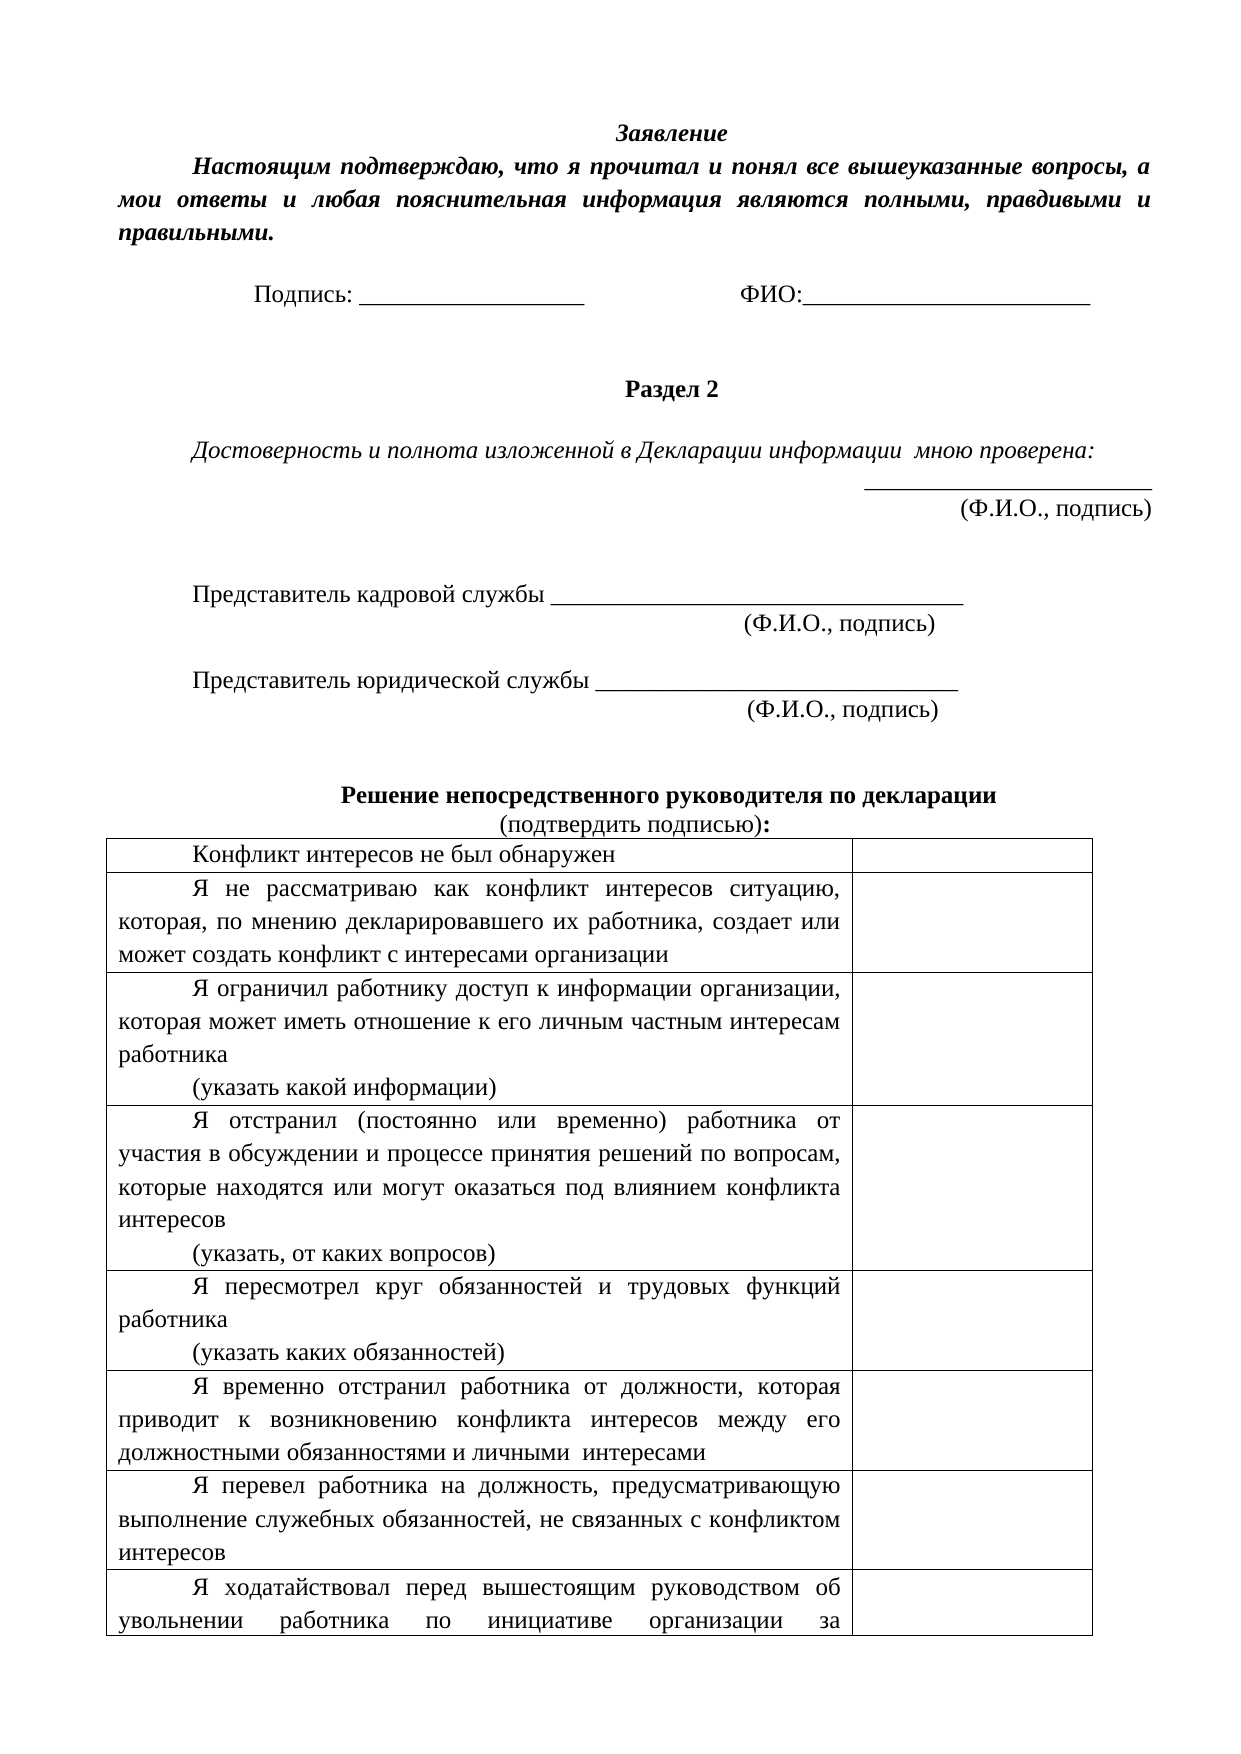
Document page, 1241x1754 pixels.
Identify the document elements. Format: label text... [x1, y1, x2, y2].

table_cell [853, 1271, 1092, 1370]
text Достоверность и полнота изложенной в Декларации информации мною проверена: [118, 436, 1152, 464]
text Настоящим подтверждаю, что я прочитал и понял все вышеуказанные вопросы, а мои ответы и любая пояснительная информация являются полными, правдивыми и правильными. [118, 151, 1152, 246]
text Решение непосредственного руководителя по декларации (подтвердить подписью): [118, 781, 1152, 838]
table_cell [107, 1570, 852, 1635]
table_cell Я ограничил работнику доступ к информации организации, которая может иметь отношение к его личным частным интересам работника (указать какой информации) [107, 973, 852, 1104]
table_cell Я не рассматриваю как конфликт интересов ситуацию, которая, по мнению декларировавшего их работника, создает или может создать конфликт с интересами организации [107, 873, 852, 972]
text (Ф.И.О., подпись) [118, 493, 1152, 522]
table_header [853, 839, 1092, 872]
text _______________________ [118, 464, 1152, 493]
table_cell [853, 1106, 1092, 1270]
text Подпись: __________________ ФИО:_______________________ [118, 279, 1152, 308]
table_cell Я отстранил (постоянно или временно) работника от участия в обсуждении и процессе принятия решений по вопросам, которые находятся или могут оказаться под влиянием конфликта интересов (указать, от каких вопросов) [107, 1106, 852, 1270]
table_cell [853, 1471, 1092, 1569]
text Представитель юридической службы _____________________________ [118, 666, 1152, 694]
table_cell Я временно отстранил работника от должности, которая приводит к возникновению конфликта интересов между его должностными обязанностями и личными интересами [107, 1371, 852, 1469]
table_cell [853, 1371, 1092, 1469]
table_cell Я перевел работника на должность, предусматривающую выполнение служебных обязанностей, не связанных с конфликтом интересов [107, 1471, 852, 1569]
text Раздел 2 [118, 374, 1152, 402]
table_header Конфликт интересов не был обнаружен [107, 839, 852, 872]
table_cell [853, 873, 1092, 972]
table_cell [853, 1570, 1092, 1635]
text (Ф.И.О., подпись) [118, 608, 1152, 637]
table_cell [853, 973, 1092, 1104]
text Представитель кадровой службы _________________________________ [118, 579, 1152, 608]
table_cell Я пересмотрел круг обязанностей и трудовых функций работника (указать каких обязанностей) [107, 1271, 852, 1370]
text (Ф.И.О., подпись) [118, 694, 1152, 723]
text Заявление [118, 118, 1152, 147]
